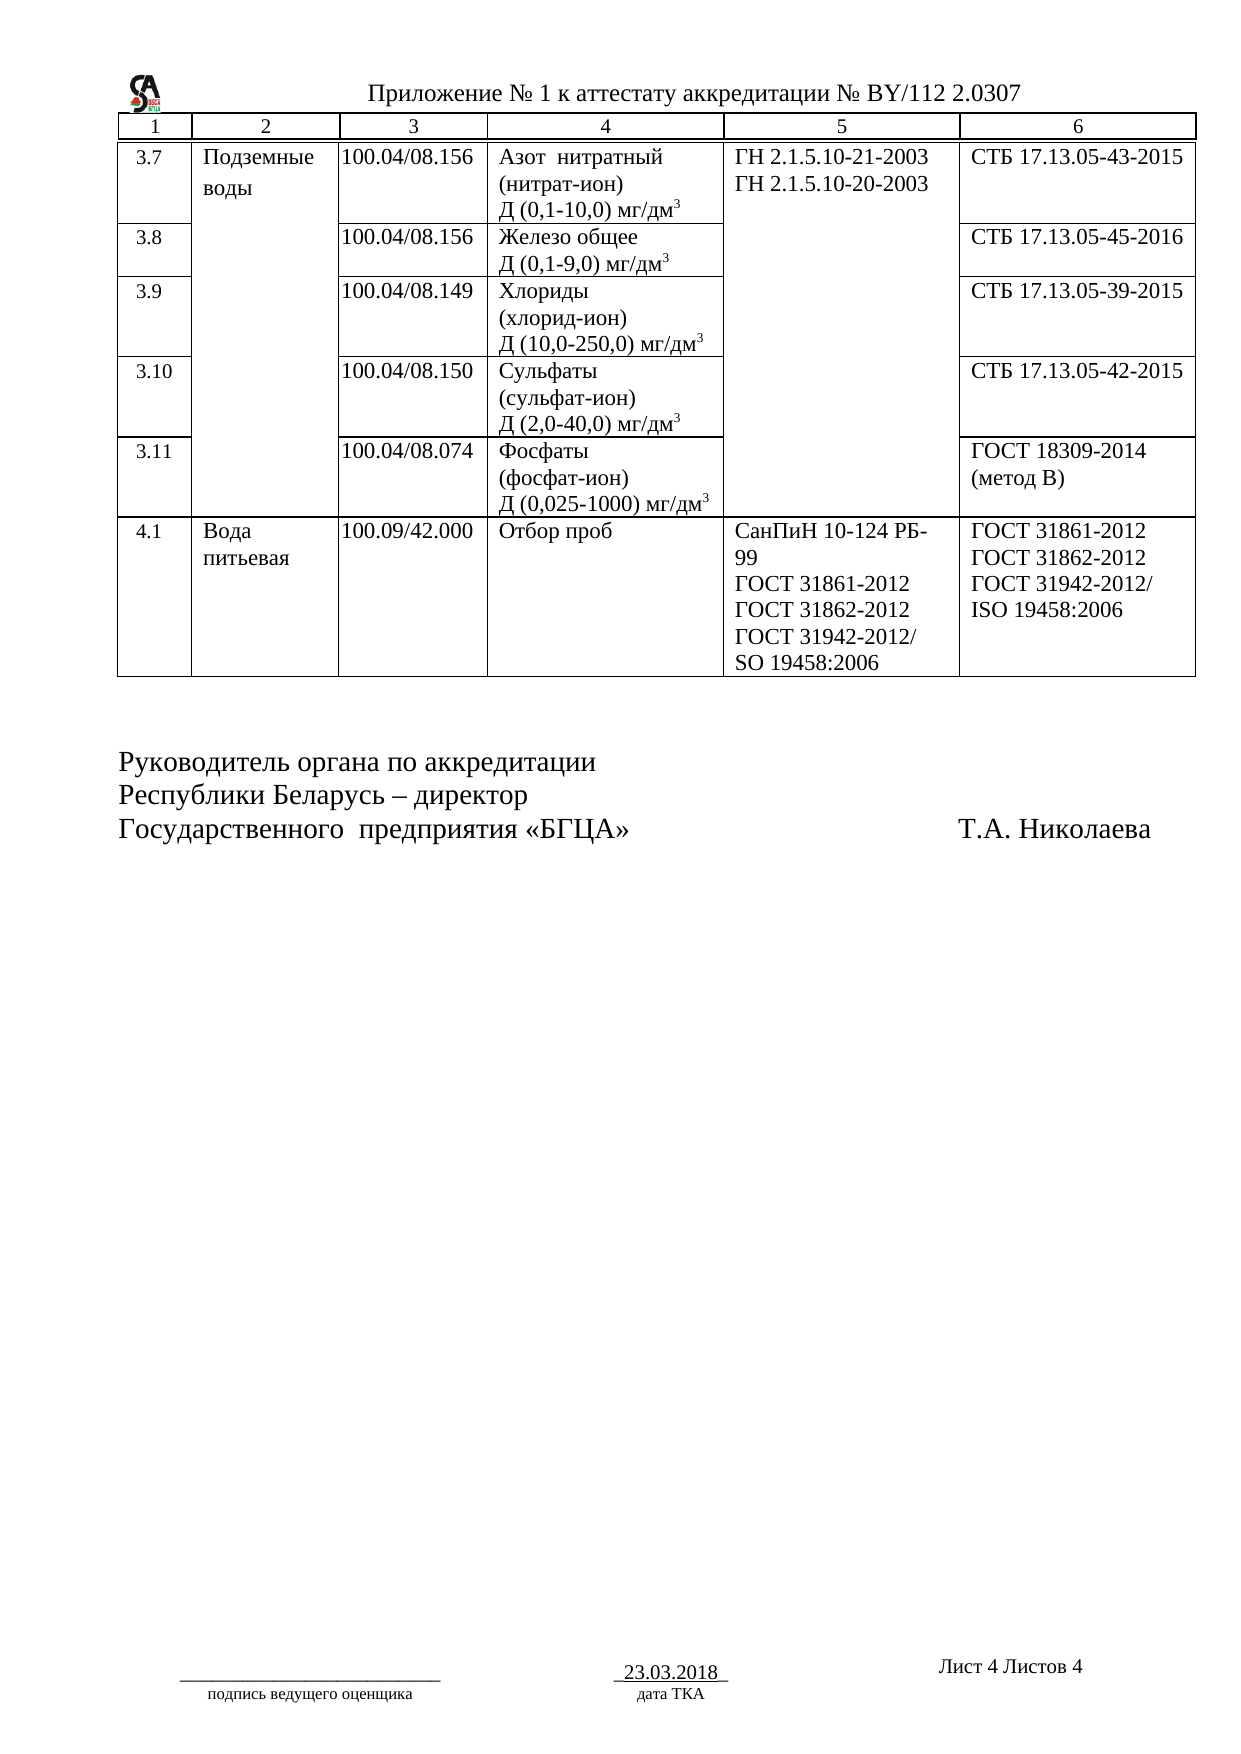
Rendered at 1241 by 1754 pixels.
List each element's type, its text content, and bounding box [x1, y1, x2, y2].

table_cell [118, 438, 191, 516]
picture [129, 73, 161, 113]
table_cell СанПиН 10-124 РБ-99 ГОСТ 31861-2012 ГОСТ 31862-2012 ГОСТ 31942-2012/ SO 19458:2006 [724, 518, 959, 676]
table_cell Фосфаты (фосфат-ион) Д (0,025-1000) мг/дм3 [488, 438, 723, 516]
table_cell 100.04/08.156 [339, 224, 487, 276]
table_cell [118, 224, 191, 276]
table_header СТБ 17.13.05-43-2015 [960, 143, 1195, 222]
table_cell 100.04/08.074 [339, 438, 487, 516]
table_cell 100.09/42.000 [339, 518, 487, 676]
table_header [118, 143, 191, 222]
table_cell [118, 357, 191, 436]
table_cell ГОСТ 31861-2012 ГОСТ 31862-2012 ГОСТ 31942-2012/ ISO 19458:2006 [960, 518, 1195, 676]
text Республики Беларусь – директор [118, 777, 1152, 811]
table_cell СТБ 17.13.05-42-2015 [960, 357, 1195, 436]
table_cell 100.04/08.150 [339, 357, 487, 436]
table_cell Отбор проб [488, 518, 723, 676]
table_header ГН 2.1.5.10-21-2003 ГН 2.1.5.10-20-2003 [724, 143, 959, 516]
text Руководитель органа по аккредитации [118, 744, 1152, 777]
table_cell 100.04/08.149 [339, 277, 487, 356]
table_cell ГОСТ 18309-2014 (метод В) [960, 438, 1195, 516]
table_cell СТБ 17.13.05-39-2015 [960, 277, 1195, 356]
table_cell [118, 518, 191, 676]
table_cell СТБ 17.13.05-45-2016 [960, 224, 1195, 276]
table_header 100.04/08.156 [339, 143, 487, 222]
table_cell Сульфаты (сульфат-ион) Д (2,0-40,0) мг/дм3 [488, 357, 723, 436]
table_cell [118, 277, 191, 356]
table_cell Железо общее Д (0,1-9,0) мг/дм3 [488, 224, 723, 276]
table_cell Вода питьевая [192, 518, 338, 676]
table_cell Хлориды (хлорид-ион) Д (10,0-250,0) мг/дм3 [488, 277, 723, 356]
text Государственного предприятия «БГЦА» Т.А. Николаева [118, 811, 1152, 844]
table_header Подземные воды [192, 143, 338, 516]
table_header Азот нитратный (нитрат-ион) Д (0,1-10,0) мг/дм3 [488, 143, 723, 222]
